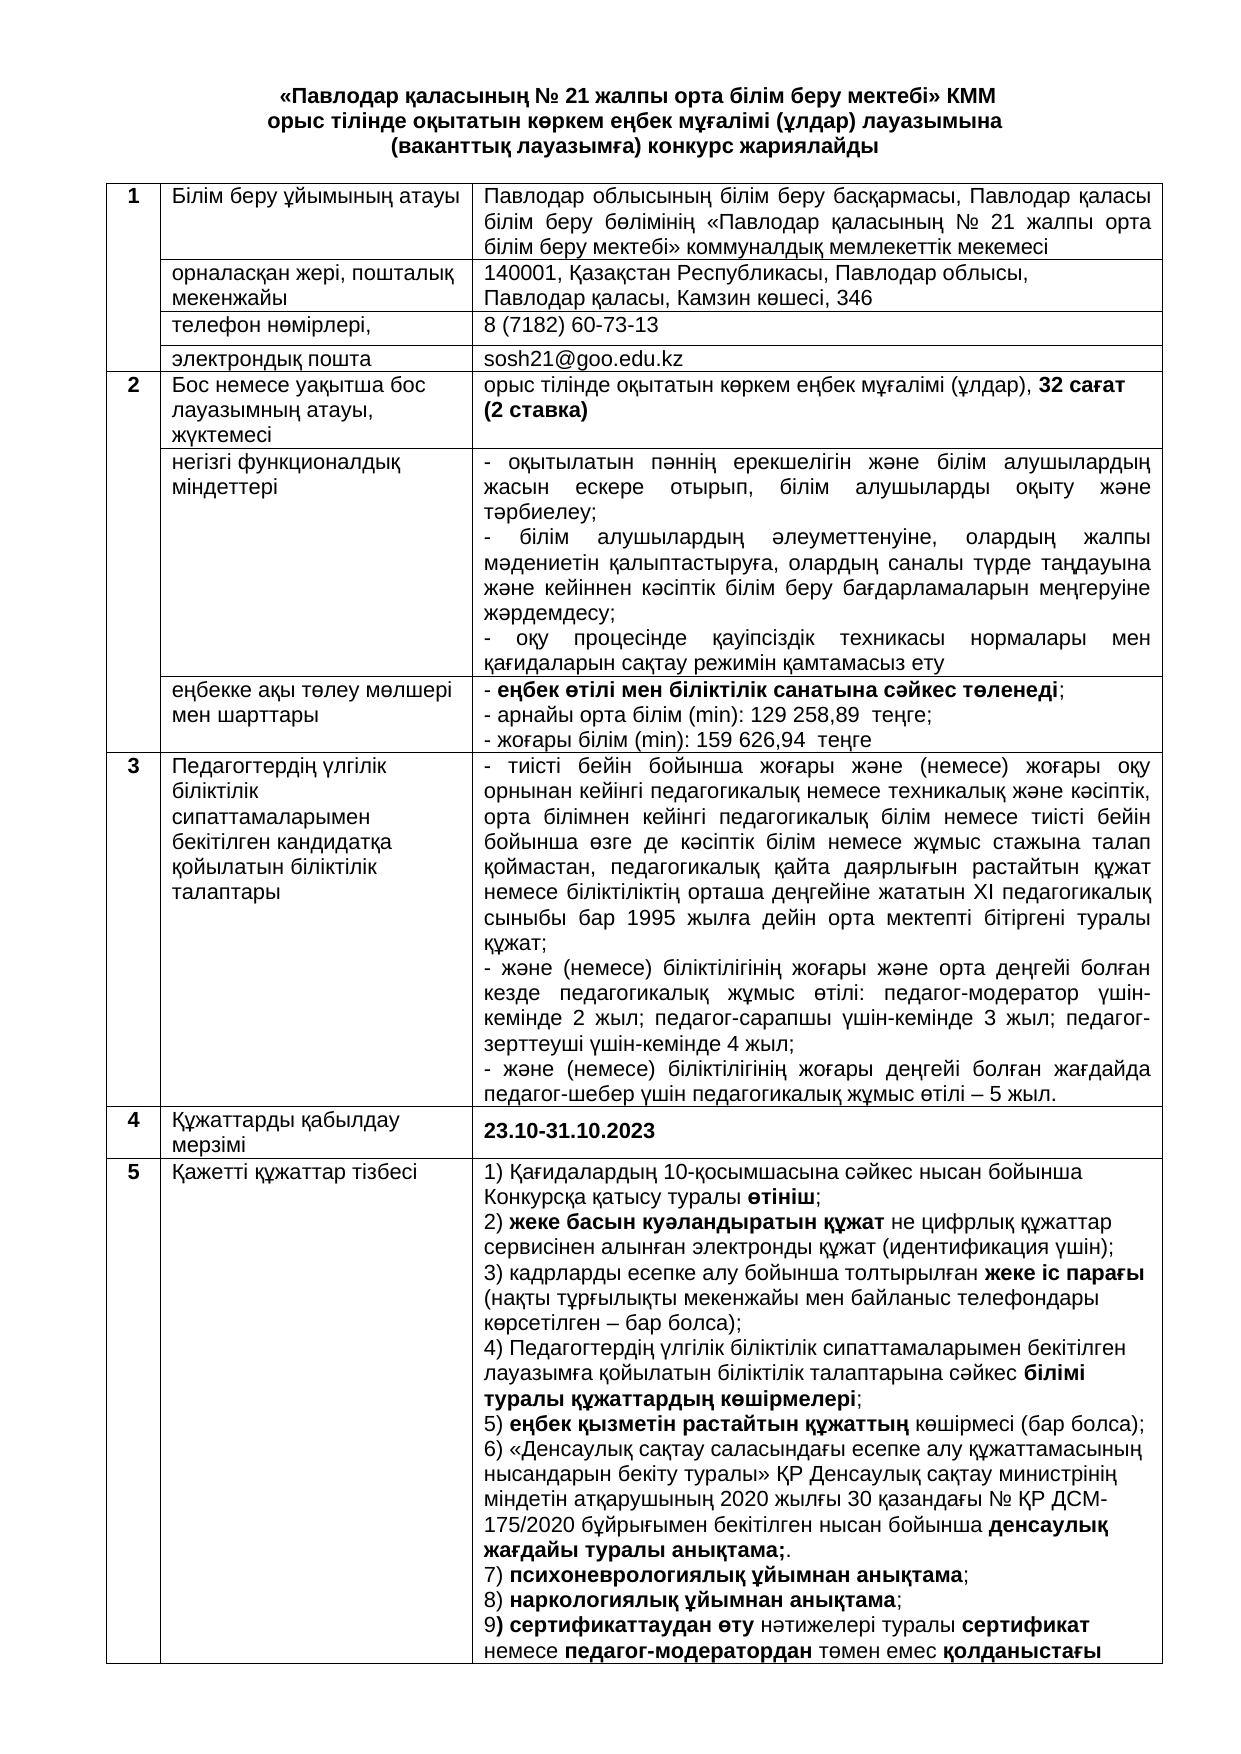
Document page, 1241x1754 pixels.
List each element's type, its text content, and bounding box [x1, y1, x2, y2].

text орыс тілінде оқытатын көркем еңбек мұғалімі (ұлдар) лауазымына [118, 108, 1152, 133]
table_cell 2 [107, 372, 160, 752]
table_cell - оқытылатын пәннің ерекшелігін және білім алушылардың жасын ескере отырып, білім алушыларды оқыту және тәрбиелеу; - білім алушылардың әлеуметтенуіне, олардың жалпы мәдениетін қалыптастыруға, олардың саналы түрде таңдауына және кейіннен кәсіптік білім беру бағдарламаларын меңгеруіне жәрдемдесу; - оқу процесінде қауіпсіздік техникасы нормалары мен қағидаларын сақтау режимін қамтамасыз ету [473, 449, 1162, 676]
table_cell 8 (7182) 60-73-13 [473, 312, 1162, 345]
table_cell негізгі функционалдық міндеттері [161, 449, 472, 676]
table_cell 4 [107, 1107, 160, 1158]
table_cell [473, 1159, 1162, 1663]
table_cell sosh21@goo.edu.kz [473, 346, 1162, 371]
table_cell орналасқан жері, пошталық мекенжайы [161, 260, 472, 311]
table_header Павлодар облысының білім беру басқармасы, Павлодар қаласы білім беру бөлімінің «Павлодар қаласының № 21 жалпы орта білім беру мектебі» коммуналдық мемлекеттік мекемесі [473, 184, 1162, 259]
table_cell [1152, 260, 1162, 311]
table_cell Құжаттарды қабылдау мерзімі [161, 1107, 472, 1158]
table_cell орыс тілінде оқытатын көркем еңбек мұғалімі (ұлдар), 32 сағат (2 ставка) [473, 372, 1162, 448]
table_cell 3 [107, 753, 160, 1106]
text (ваканттық лауазымға) конкурс жариялайды [118, 133, 1152, 158]
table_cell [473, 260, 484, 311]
table_cell 23.10-31.10.2023 [473, 1107, 1162, 1158]
table_cell электрондық пошта [161, 346, 472, 371]
table_cell телефон нөмірлері, [161, 312, 472, 345]
table_cell Бос немесе уақытша бос лауазымның атауы, жүктемесі [161, 372, 472, 448]
table_cell еңбекке ақы төлеу мөлшері мен шарттары [161, 677, 472, 752]
table_header 1 [107, 184, 160, 371]
table_cell 5 [107, 1159, 160, 1663]
text «Павлодар қаласының № 21 жалпы орта білім беру мектебі» КММ [118, 83, 1152, 108]
table_cell Педагогтердің үлгілік біліктілік сипаттамаларымен бекітілген кандидатқа қойылатын біліктілік талаптары [161, 753, 472, 1106]
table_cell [161, 1159, 472, 1663]
table_header Білім беру ұйымының атауы [161, 184, 472, 259]
table_cell - еңбек өтілі мен біліктілік санатына сәйкес төленеді; - арнайы орта білім (min): 129 258,89 теңге; - жоғары білім (min): 159 626,94 теңге [473, 677, 1162, 752]
table_cell - тиісті бейін бойынша жоғары және (немесе) жоғары оқу орнынан кейінгі педагогикалық немесе техникалық және кәсіптік, орта білімнен кейінгі педагогикалық білім немесе тиісті бейін бойынша өзге де кәсіптік білім немесе жұмыс стажына талап қоймастан, педагогикалық қайта даярлығын растайтын құжат немесе біліктіліктің орташа деңгейіне жататын XI педагогикалық сыныбы бар 1995 жылға дейін орта мектепті бітіргені туралы құжат; - және (немесе) біліктілігінің жоғары және орта деңгейі болған кезде педагогикалық жұмыс өтілі: педагог-модератор үшін-кемінде 2 жыл; педагог-сарапшы үшін-кемінде 3 жыл; педагог-зерттеуші үшін-кемінде 4 жыл; - және (немесе) біліктілігінің жоғары деңгейі болған жағдайда педагог-шебер үшін педагогикалық жұмыс өтілі – 5 жыл. [473, 753, 1162, 1106]
